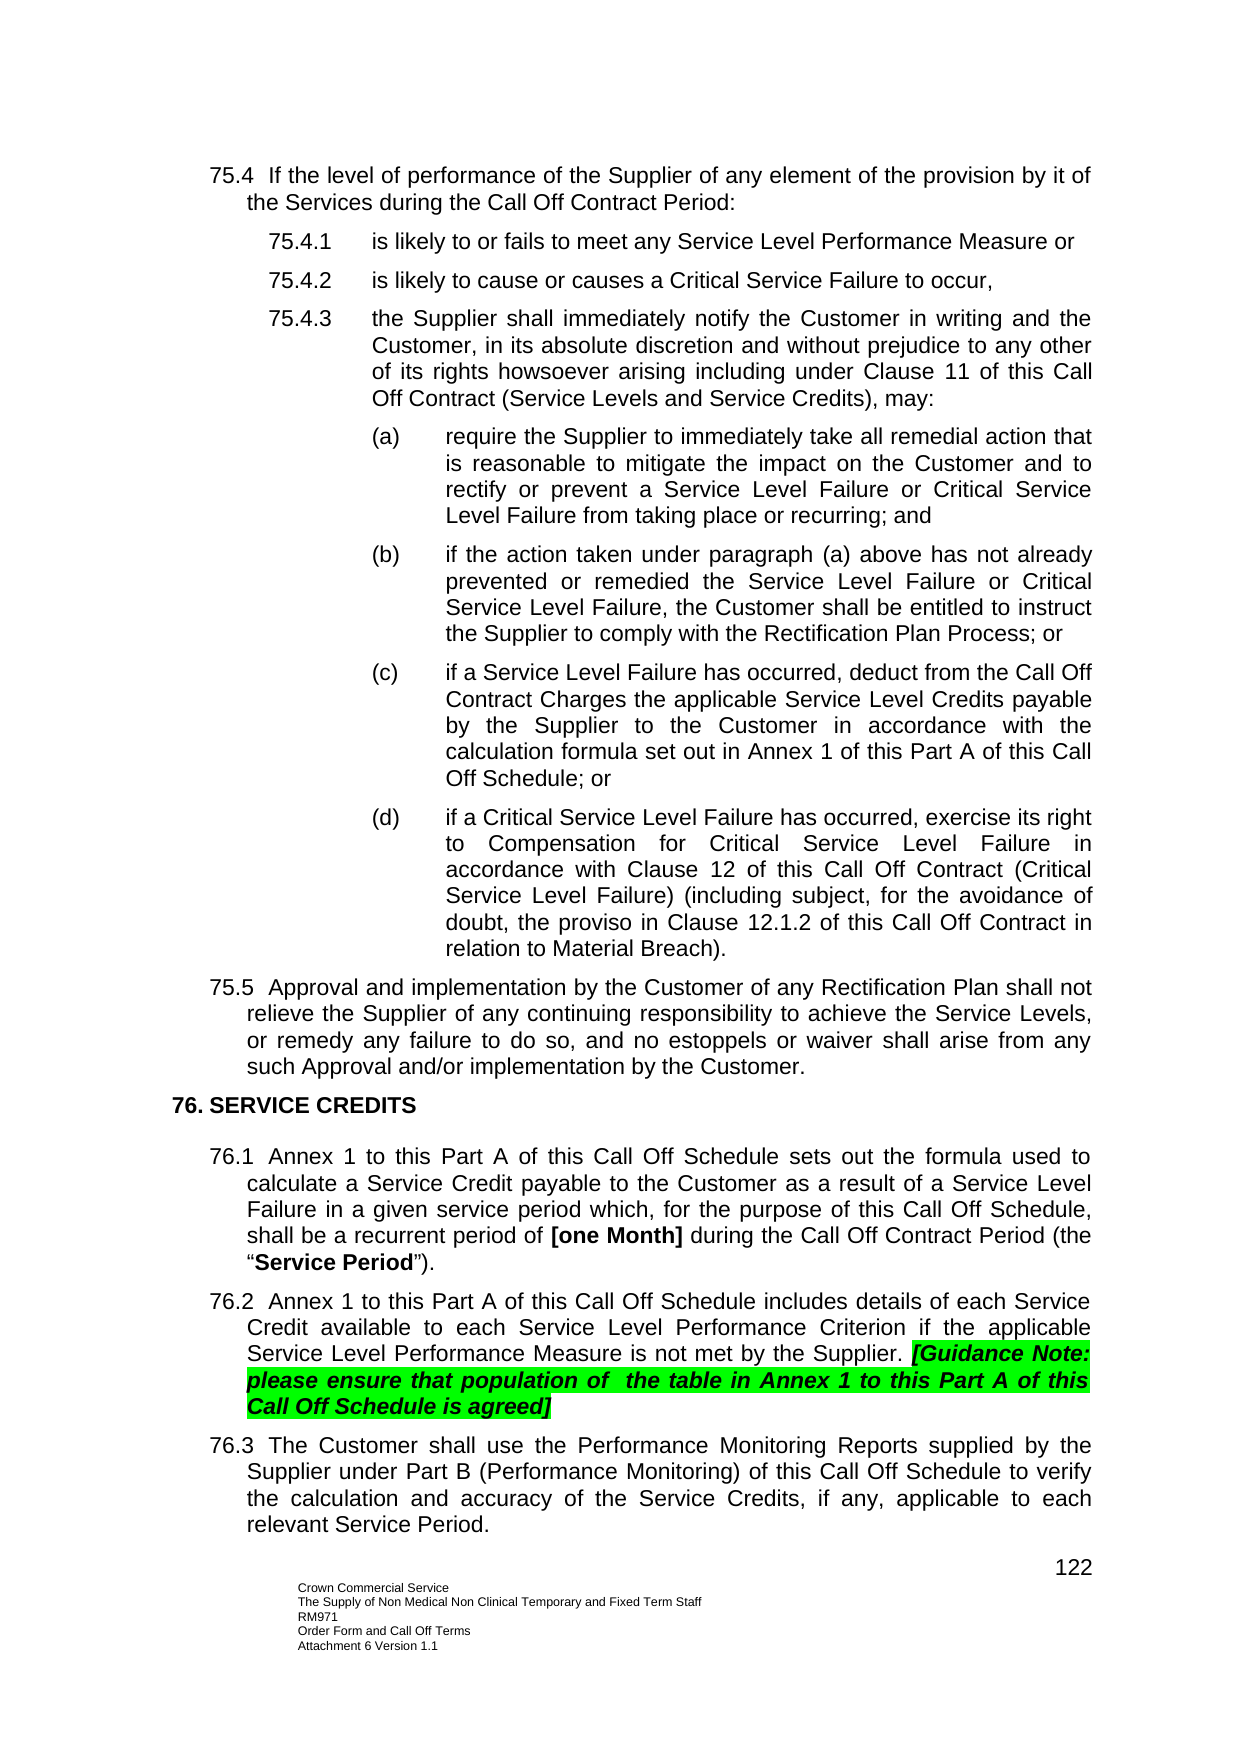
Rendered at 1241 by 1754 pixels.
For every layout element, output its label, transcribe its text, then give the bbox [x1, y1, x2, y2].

text Approval and implementation by the Customer of any Rectification Plan shall not relieve the Supplier of any continuing responsibility to achieve the Service Levels, or remedy any failure to do so, and no estoppels or waiver shall arise from any such Approval and/or implementation by the Customer. [209, 974, 1093, 1079]
text require the Supplier to immediately take all remedial action that is reasonable to mitigate the impact on the Customer and to rectify or prevent a Service Level Failure or Critical Service Level Failure from taking place or recurring; and [372, 423, 1093, 529]
text if a Critical Service Level Failure has occurred, exercise its right to Compensation for Critical Service Level Failure in accordance with Clause 12 of this Call Off Contract (Critical Service Level Failure) (including subject, for the avoidance of doubt, the proviso in Clause 12.1.2 of this Call Off Contract in relation to Material Breach). [372, 803, 1093, 962]
subtitle SERVICE CREDITS [172, 1092, 1093, 1118]
text The Customer shall use the Performance Monitoring Reports supplied by the Supplier under Part B (Performance Monitoring) of this Call Off Schedule to verify the calculation and accuracy of the Service Credits, if any, applicable to each relevant Service Period. [209, 1432, 1093, 1537]
text is likely to or fails to meet any Service Level Performance Measure or [268, 228, 1093, 254]
text the Supplier shall immediately notify the Customer in writing and the Customer, in its absolute discretion and without prejudice to any other of its rights howsoever arising including under Clause 11 of this Call Off Contract (Service Levels and Service Credits), may: [268, 305, 1093, 411]
text If the level of performance of the Supplier of any element of the provision by it of the Services during the Call Off Contract Period: [209, 162, 1093, 215]
text if the action taken under paragraph (a) above has not already prevented or remedied the Service Level Failure or Critical Service Level Failure, the Customer shall be entitled to instruct the Supplier to comply with the Rectification Plan Process; or [372, 541, 1093, 647]
text Annex 1 to this Part A of this Call Off Schedule includes details of each Service Credit available to each Service Level Performance Criterion if the applicable Service Level Performance Measure is not met by the Supplier. [Guidance Note: please ensure that population of the table in Annex 1 to this Part A of this Call Off Schedule is agreed] [209, 1288, 1093, 1419]
text is likely to cause or causes a Critical Service Failure to occur, [268, 267, 1093, 293]
text if a Service Level Failure has occurred, deduct from the Call Off Contract Charges the applicable Service Level Credits payable by the Supplier to the Customer in accordance with the calculation formula set out in Annex 1 of this Part A of this Call Off Schedule; or [372, 659, 1093, 791]
text Annex 1 to this Part A of this Call Off Schedule sets out the formula used to calculate a Service Credit payable to the Customer as a result of a Service Level Failure in a given service period which, for the purpose of this Call Off Schedule, shall be a recurrent period of [one Month] during the Call Off Contract Period (the “Service Period”). [209, 1143, 1093, 1275]
